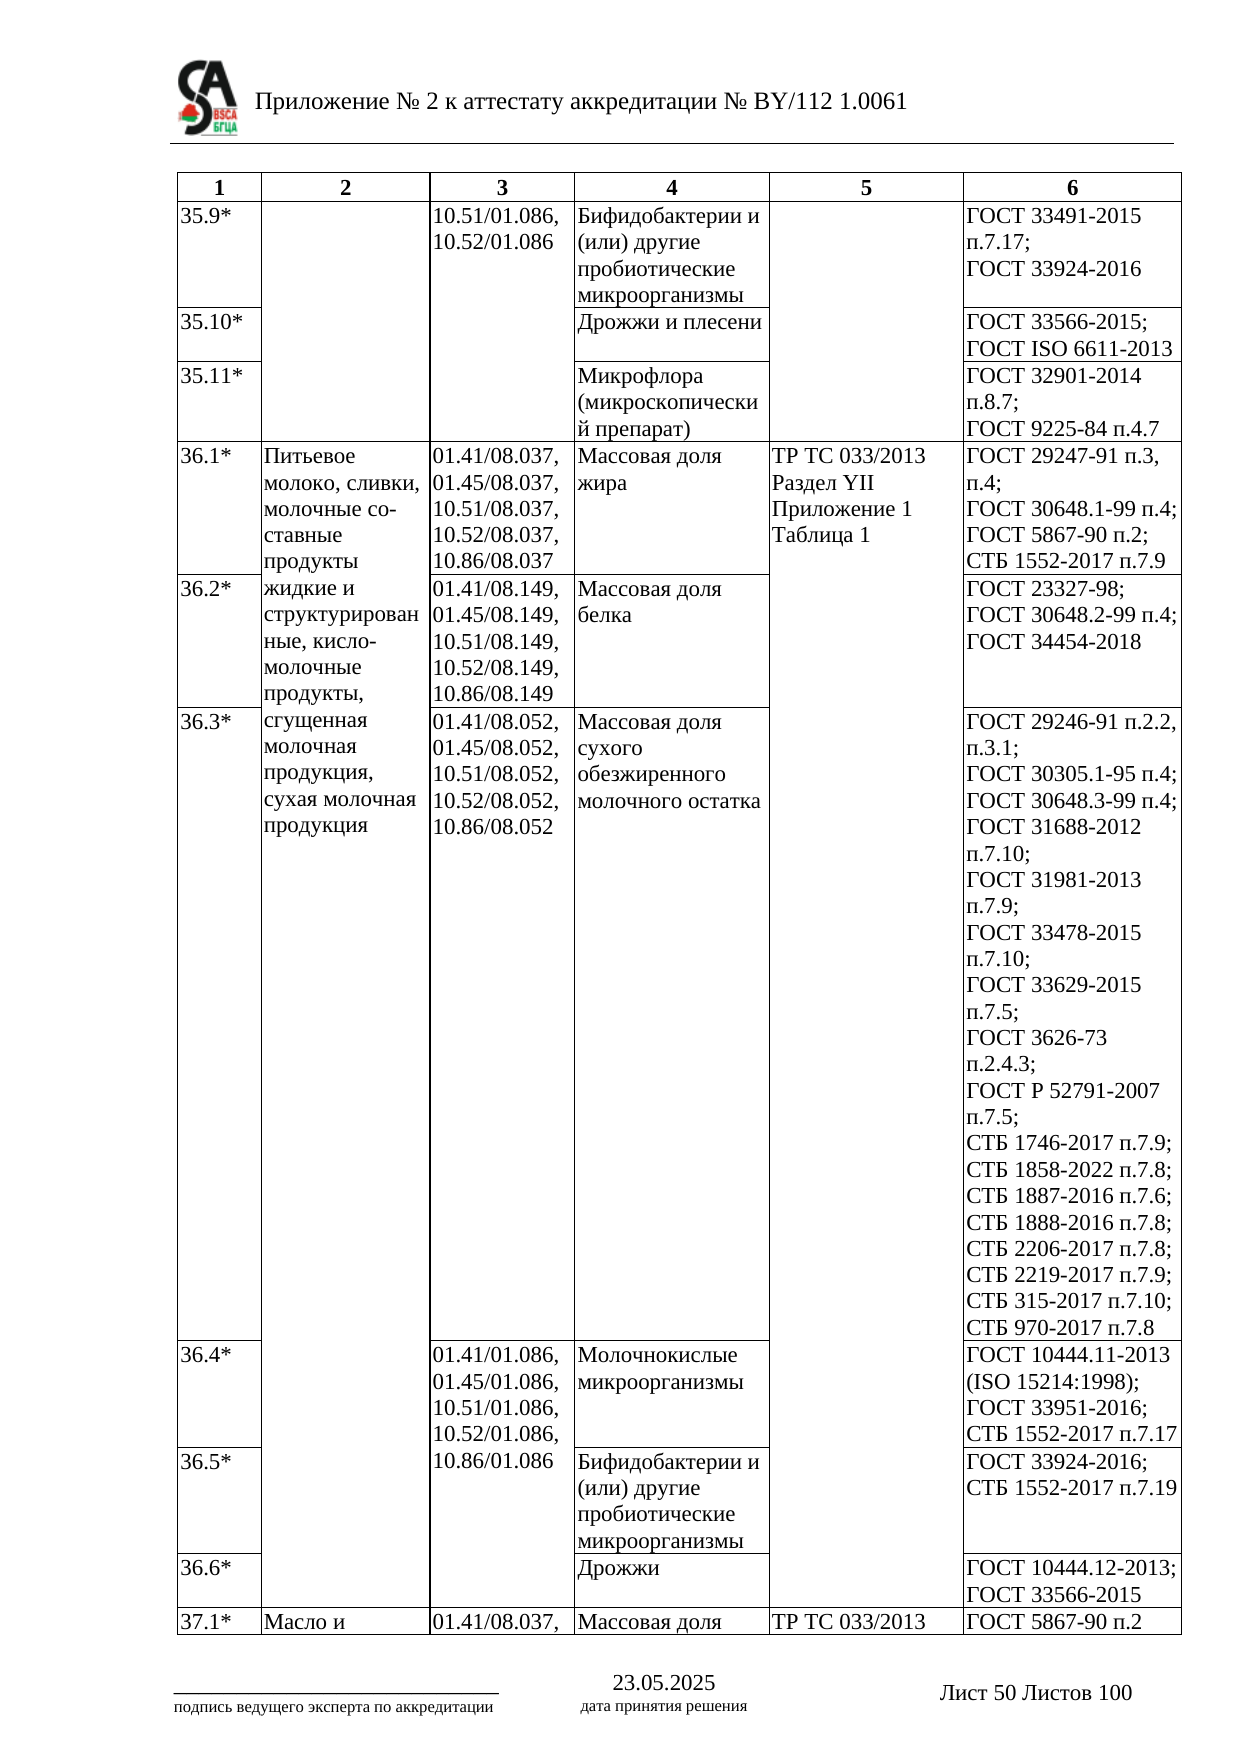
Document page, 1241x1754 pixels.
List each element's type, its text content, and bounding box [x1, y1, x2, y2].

table_cell 35.10* [178, 308, 261, 361]
table_cell 36.4* [178, 1341, 261, 1447]
table_cell Дрожжи [575, 1554, 769, 1607]
picture [177, 59, 239, 136]
table_header 4 [575, 173, 769, 201]
table_cell 01.41/08.037, 01.45/08.037, 10.51/08.037, 10.52/08.037, 10.86/08.037 [431, 442, 574, 574]
table_cell Массовая доля жира [575, 442, 769, 574]
table_cell Массовая доля сухого обезжиренного молочного остатка [575, 708, 769, 1340]
table_cell ГОСТ 10444.12-2013; ГОСТ 33566-2015 [964, 1554, 1181, 1607]
table_header 3 [431, 173, 574, 201]
table_cell 36.6* [178, 1554, 261, 1607]
table_cell 01.41/01.086, 01.45/01.086, 10.51/01.086, 10.52/01.086, 10.86/01.086 [431, 1341, 574, 1607]
table_cell ГОСТ 29246-91 п.2.2, п.3.1; ГОСТ 30305.1-95 п.4; ГОСТ 30648.3-99 п.4; ГОСТ 31688-2012 п.7.10; ГОСТ 31981-2013 п.7.9; ГОСТ 33478-2015 п.7.10; ГОСТ 33629-2015 п.7.5; ГОСТ 3626-73 п.2.4.3; ГОСТ Р 52791-2007 п.7.5; СТБ 1746-2017 п.7.9; СТБ 1858-2022 п.7.8; СТБ 1887-2016 п.7.6; СТБ 1888-2016 п.7.8; СТБ 2206-2017 п.7.8; СТБ 2219-2017 п.7.9; СТБ 315-2017 п.7.10; СТБ 970-2017 п.7.8 [964, 708, 1181, 1340]
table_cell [431, 202, 574, 441]
table_header 6 [964, 173, 1181, 201]
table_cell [431, 1608, 574, 1634]
table_cell ГОСТ 33566-2015; ГОСТ ISO 6611-2013 [964, 308, 1181, 361]
table_cell 35.9* [178, 202, 261, 307]
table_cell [770, 1608, 963, 1634]
table_cell 01.41/08.052, 01.45/08.052, 10.51/08.052, 10.52/08.052, 10.86/08.052 [431, 708, 574, 1340]
table_cell ГОСТ 33924-2016; СТБ 1552-2017 п.7.19 [964, 1448, 1181, 1553]
table_header 2 [262, 173, 429, 201]
table_cell Дрожжи и плесени [575, 308, 769, 361]
table_cell ГОСТ 10444.11-2013 (ISO 15214:1998); ГОСТ 33951-2016; СТБ 1552-2017 п.7.17 [964, 1341, 1181, 1447]
table_cell 36.3* [178, 708, 261, 1340]
table_cell ГОСТ 33491-2015 п.7.17; ГОСТ 33924-2016 [964, 202, 1181, 307]
table_cell 36.1* [178, 442, 261, 574]
table_cell 37.1* [178, 1608, 261, 1634]
table_cell ГОСТ 23327-98; ГОСТ 30648.2-99 п.4; ГОСТ 34454-2018 [964, 575, 1181, 707]
table_cell Питьевое молоко, сливки, молочные со-ставные продукты жидкие и структурированные, кисло-молочные продукты, сгущенная молочная продукция, сухая молочная продукция [262, 442, 429, 1607]
table_header 5 [770, 173, 963, 201]
table_cell Бифидобактерии и (или) другие пробиотические микроорганизмы [575, 1448, 769, 1553]
table_cell Бифидобактерии и (или) другие пробиотические микроорганизмы [575, 202, 769, 307]
table_cell 01.41/08.149, 01.45/08.149, 10.51/08.149, 10.52/08.149, 10.86/08.149 [431, 575, 574, 707]
table_cell Молочнокислые микроорганизмы [575, 1341, 769, 1447]
table_cell Микрофлора (микроскопический препарат) [575, 362, 769, 441]
table_cell 36.5* [178, 1448, 261, 1553]
table_cell 35.11* [178, 362, 261, 441]
table_cell 36.2* [178, 575, 261, 707]
table_header 1 [178, 173, 261, 201]
table_cell ГОСТ 32901-2014 п.8.7; ГОСТ 9225-84 п.4.7 [964, 362, 1181, 441]
table_cell ГОСТ 29247-91 п.3, п.4; ГОСТ 30648.1-99 п.4; ГОСТ 5867-90 п.2; СТБ 1552-2017 п.7.9 [964, 442, 1181, 574]
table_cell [262, 1608, 429, 1634]
table_cell ГОСТ 5867-90 п.2 [964, 1608, 1181, 1634]
table_cell Массовая доля жира [575, 1608, 769, 1634]
table_cell Массовая доля белка [575, 575, 769, 707]
table_cell ТР ТС 033/2013 Раздел YII Приложение 1 Таблица 1 [770, 442, 963, 1607]
